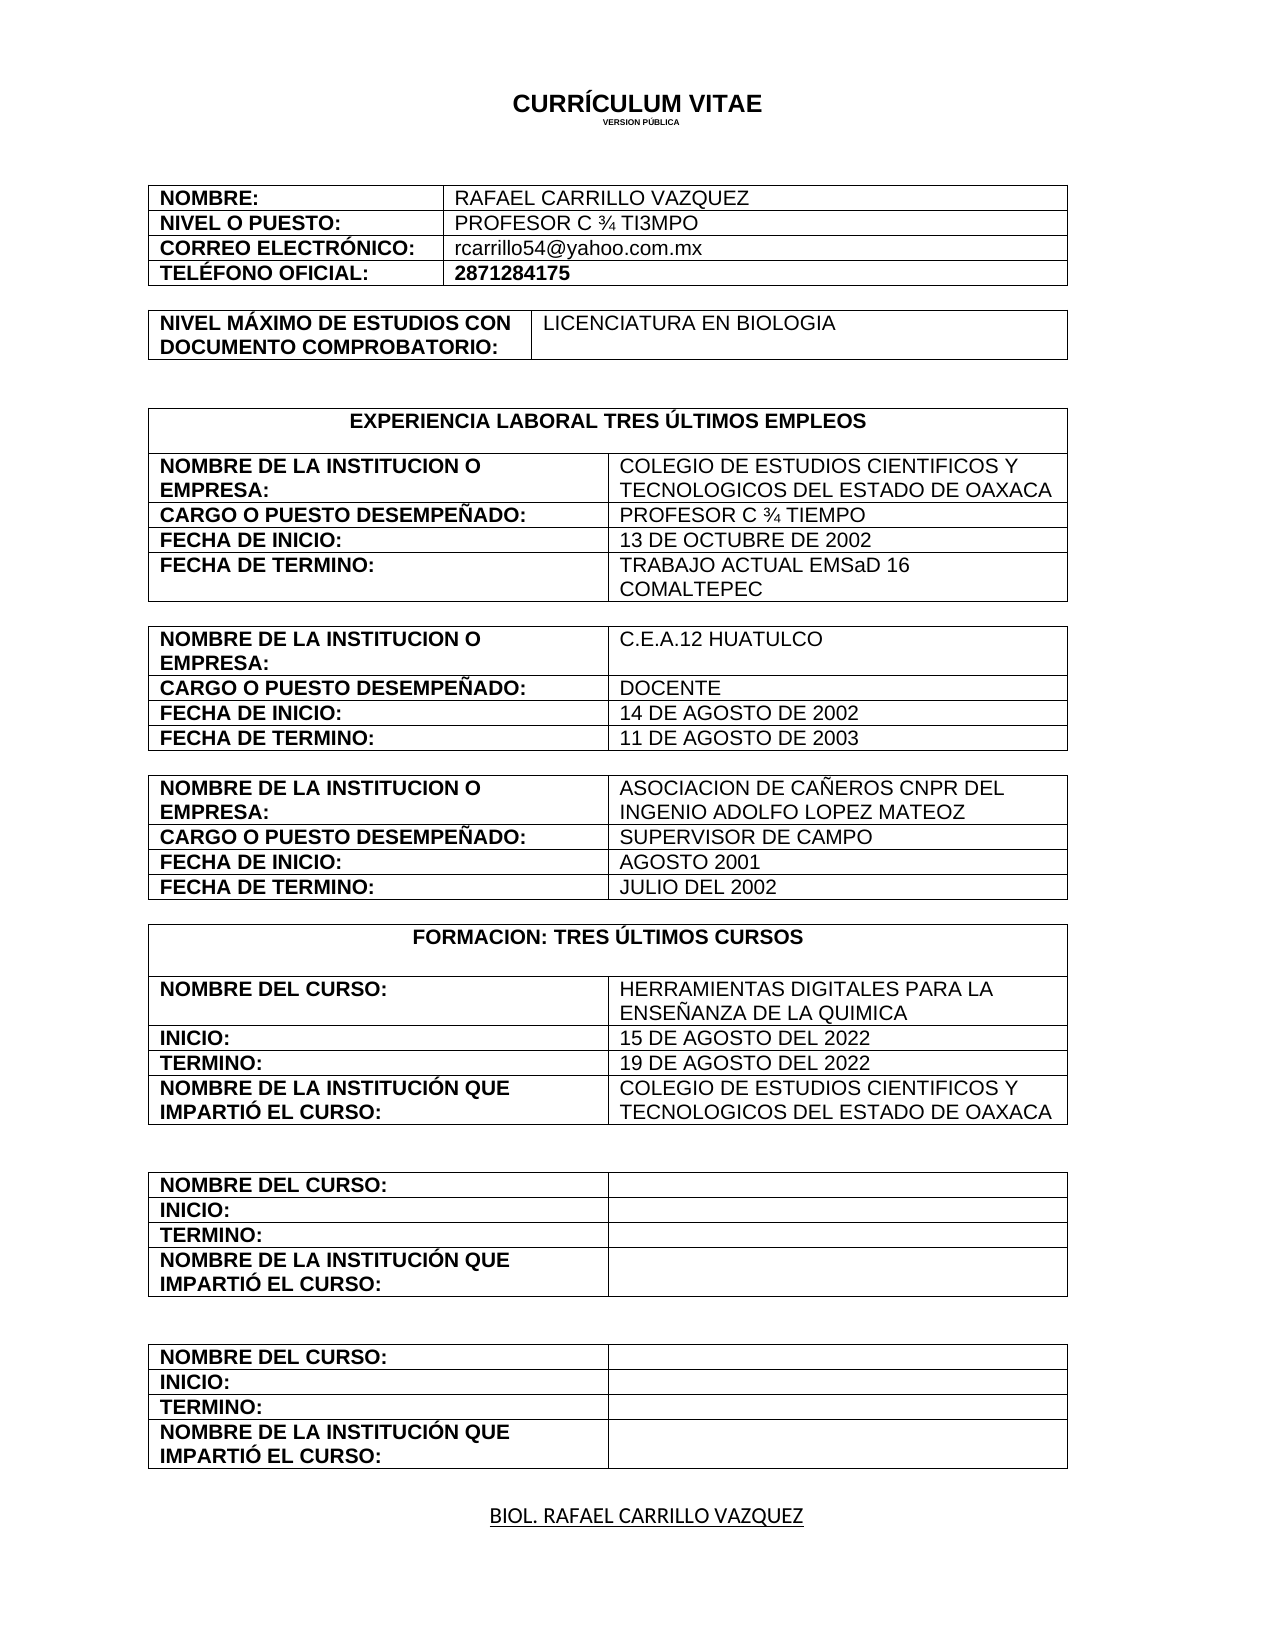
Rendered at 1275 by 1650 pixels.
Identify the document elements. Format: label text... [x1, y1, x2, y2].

table_cell [609, 1370, 1067, 1394]
table_header NIVEL MÁXIMO DE ESTUDIOS CON DOCUMENTO COMPROBATORIO: [149, 311, 531, 358]
table_cell AGOSTO 2001 [609, 850, 1067, 874]
table_cell CARGO O PUESTO DESEMPEÑADO: [149, 825, 608, 849]
table_cell SUPERVISOR DE CAMPO [609, 825, 1067, 849]
text CURRÍCULUM VITAE [148, 89, 1127, 117]
table_header NOMBRE DEL CURSO: [149, 1345, 608, 1369]
table_header NOMBRE: [149, 186, 443, 209]
table_cell NOMBRE DE LA INSTITUCION O EMPRESA: [149, 454, 608, 502]
table_cell FECHA DE INICIO: [149, 701, 608, 725]
table_cell 13 DE OCTUBRE DE 2002 [609, 528, 1067, 552]
table_cell 19 DE AGOSTO DEL 2022 [609, 1051, 1067, 1075]
table_header NOMBRE DE LA INSTITUCION O EMPRESA: [149, 776, 608, 824]
table_cell TERMINO: [149, 1051, 608, 1075]
table_header NOMBRE DE LA INSTITUCION O EMPRESA: [149, 627, 608, 675]
table_cell INICIO: [149, 1026, 608, 1050]
table_cell FECHA DE TERMINO: [149, 553, 608, 601]
table_header FORMACION: TRES ÚLTIMOS CURSOS [149, 925, 1067, 976]
table_cell TERMINO: [149, 1395, 608, 1419]
table_cell [609, 1420, 1067, 1468]
table_cell COLEGIO DE ESTUDIOS CIENTIFICOS Y TECNOLOGICOS DEL ESTADO DE OAXACA [609, 454, 1067, 502]
table_cell CARGO O PUESTO DESEMPEÑADO: [149, 676, 608, 700]
table_header LICENCIATURA EN BIOLOGIA [532, 311, 1067, 358]
table_header C.E.A.12 HUATULCO [609, 627, 1067, 675]
table_cell 14 DE AGOSTO DE 2002 [609, 701, 1067, 725]
table_cell INICIO: [149, 1198, 608, 1222]
table_header [609, 1345, 1067, 1369]
table_cell NIVEL O PUESTO: [149, 211, 443, 234]
table_cell NOMBRE DE LA INSTITUCIÓN QUE IMPARTIÓ EL CURSO: [149, 1248, 608, 1296]
table_header [609, 1173, 1067, 1197]
table_cell CORREO ELECTRÓNICO: [149, 236, 443, 259]
table_cell HERRAMIENTAS DIGITALES PARA LA ENSEÑANZA DE LA QUIMICA [609, 977, 1067, 1025]
table_header NOMBRE DEL CURSO: [149, 1173, 608, 1197]
table_cell COLEGIO DE ESTUDIOS CIENTIFICOS Y TECNOLOGICOS DEL ESTADO DE OAXACA [609, 1076, 1067, 1124]
table_cell INICIO: [149, 1370, 608, 1394]
table_cell PROFESOR C ¾ TI3MPO [444, 211, 1067, 234]
table_cell NOMBRE DE LA INSTITUCIÓN QUE IMPARTIÓ EL CURSO: [149, 1076, 608, 1124]
table_header RAFAEL CARRILLO VAZQUEZ [444, 186, 1067, 209]
table_cell [609, 1198, 1067, 1222]
table_cell [609, 1223, 1067, 1247]
table_cell TRABAJO ACTUAL EMSaD 16 COMALTEPEC [609, 553, 1067, 601]
table_cell FECHA DE TERMINO: [149, 726, 608, 750]
table_cell CARGO O PUESTO DESEMPEÑADO: [149, 503, 608, 527]
table_header EXPERIENCIA LABORAL TRES ÚLTIMOS EMPLEOS [149, 409, 1067, 453]
table_cell 11 DE AGOSTO DE 2003 [609, 726, 1067, 750]
table_header ASOCIACION DE CAÑEROS CNPR DEL INGENIO ADOLFO LOPEZ MATEOZ [609, 776, 1067, 824]
table_cell 2871284175 [444, 261, 1067, 284]
table_cell JULIO DEL 2002 [609, 875, 1067, 899]
table_cell NOMBRE DEL CURSO: [149, 977, 608, 1025]
table_cell TERMINO: [149, 1223, 608, 1247]
table_cell PROFESOR C ¾ TIEMPO [609, 503, 1067, 527]
table_cell FECHA DE TERMINO: [149, 875, 608, 899]
table_cell TELÉFONO OFICIAL: [149, 261, 443, 284]
table_cell DOCENTE [609, 676, 1067, 700]
table_cell [609, 1248, 1067, 1296]
table_cell rcarrillo54@yahoo.com.mx [444, 236, 1067, 259]
table_cell FECHA DE INICIO: [149, 528, 608, 552]
table_cell 15 DE AGOSTO DEL 2022 [609, 1026, 1067, 1050]
table_cell NOMBRE DE LA INSTITUCIÓN QUE IMPARTIÓ EL CURSO: [149, 1420, 608, 1468]
table_cell [609, 1395, 1067, 1419]
table_cell FECHA DE INICIO: [149, 850, 608, 874]
